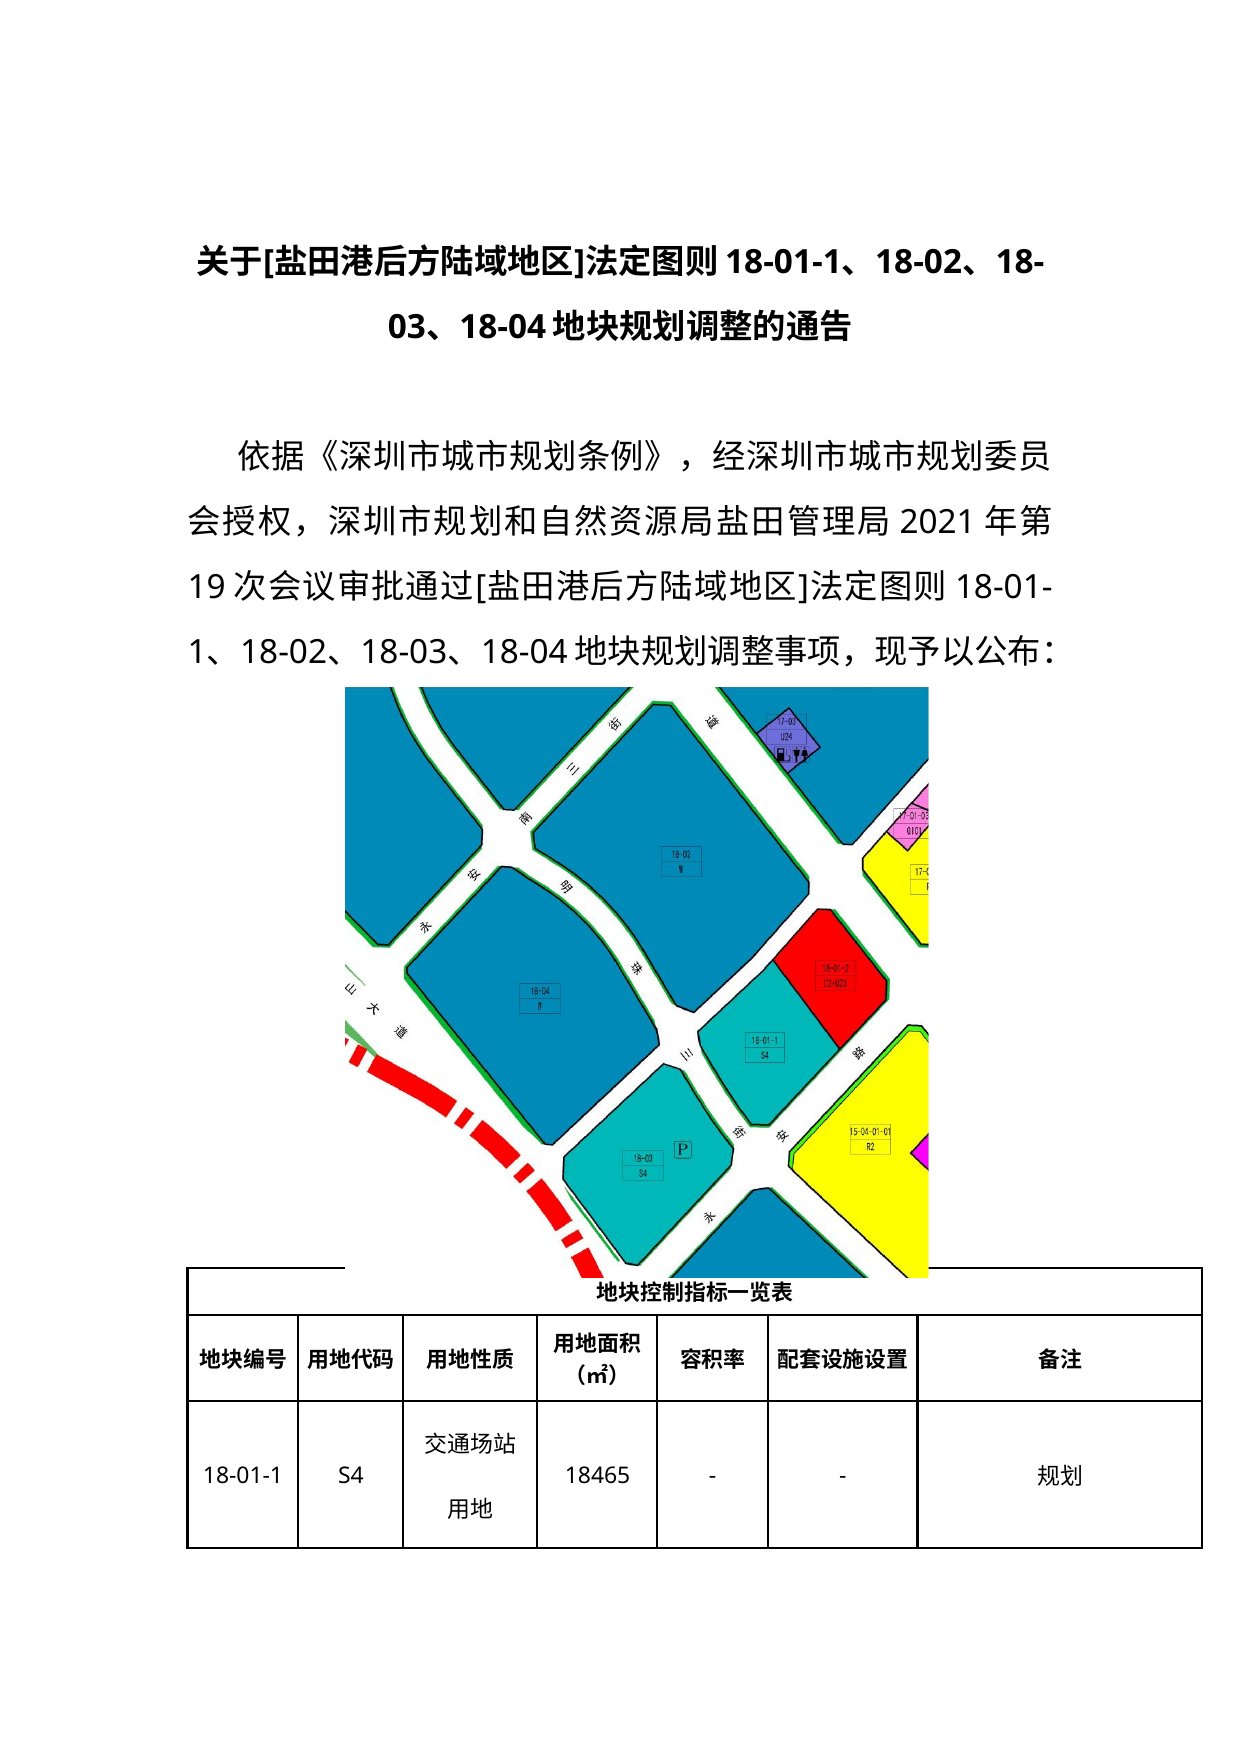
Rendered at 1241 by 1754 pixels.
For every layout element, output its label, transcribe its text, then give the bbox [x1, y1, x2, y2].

table_cell 18-01-1 [189, 1402, 297, 1547]
table_header 地块控制指标一览表 [189, 1269, 1201, 1313]
table_cell 容积率 [658, 1316, 767, 1400]
table_cell 地块编号 [189, 1316, 297, 1400]
text 依据《深圳市城市规划条例》，经深圳市城市规划委员会授权，深圳市规划和自然资源局盐田管理局2021年第19次会议审批通过[盐田港后方陆域地区]法定图则18-01-1、18-02、18-03、18-04地块规划调整事项，现予以公布： [187, 422, 1053, 682]
table_cell 规划 [919, 1402, 1201, 1547]
table_cell 用地代码 [299, 1316, 402, 1400]
picture [345, 687, 929, 1278]
table_cell S4 [299, 1402, 402, 1547]
table_cell 备注 [919, 1316, 1201, 1400]
table_cell 配套设施设置 [769, 1316, 916, 1400]
table_cell - [769, 1402, 916, 1547]
table_cell - [658, 1402, 767, 1547]
text 关于[盐田港后方陆域地区]法定图则18-01-1、18-02、18-03、18-04地块规划调整的通告 [187, 227, 1053, 357]
table_cell 用地面积 （㎡） [538, 1316, 656, 1400]
table_cell 用地性质 [404, 1316, 536, 1400]
table_cell 交通场站用地 [404, 1402, 536, 1547]
table_cell 18465 [538, 1402, 656, 1547]
